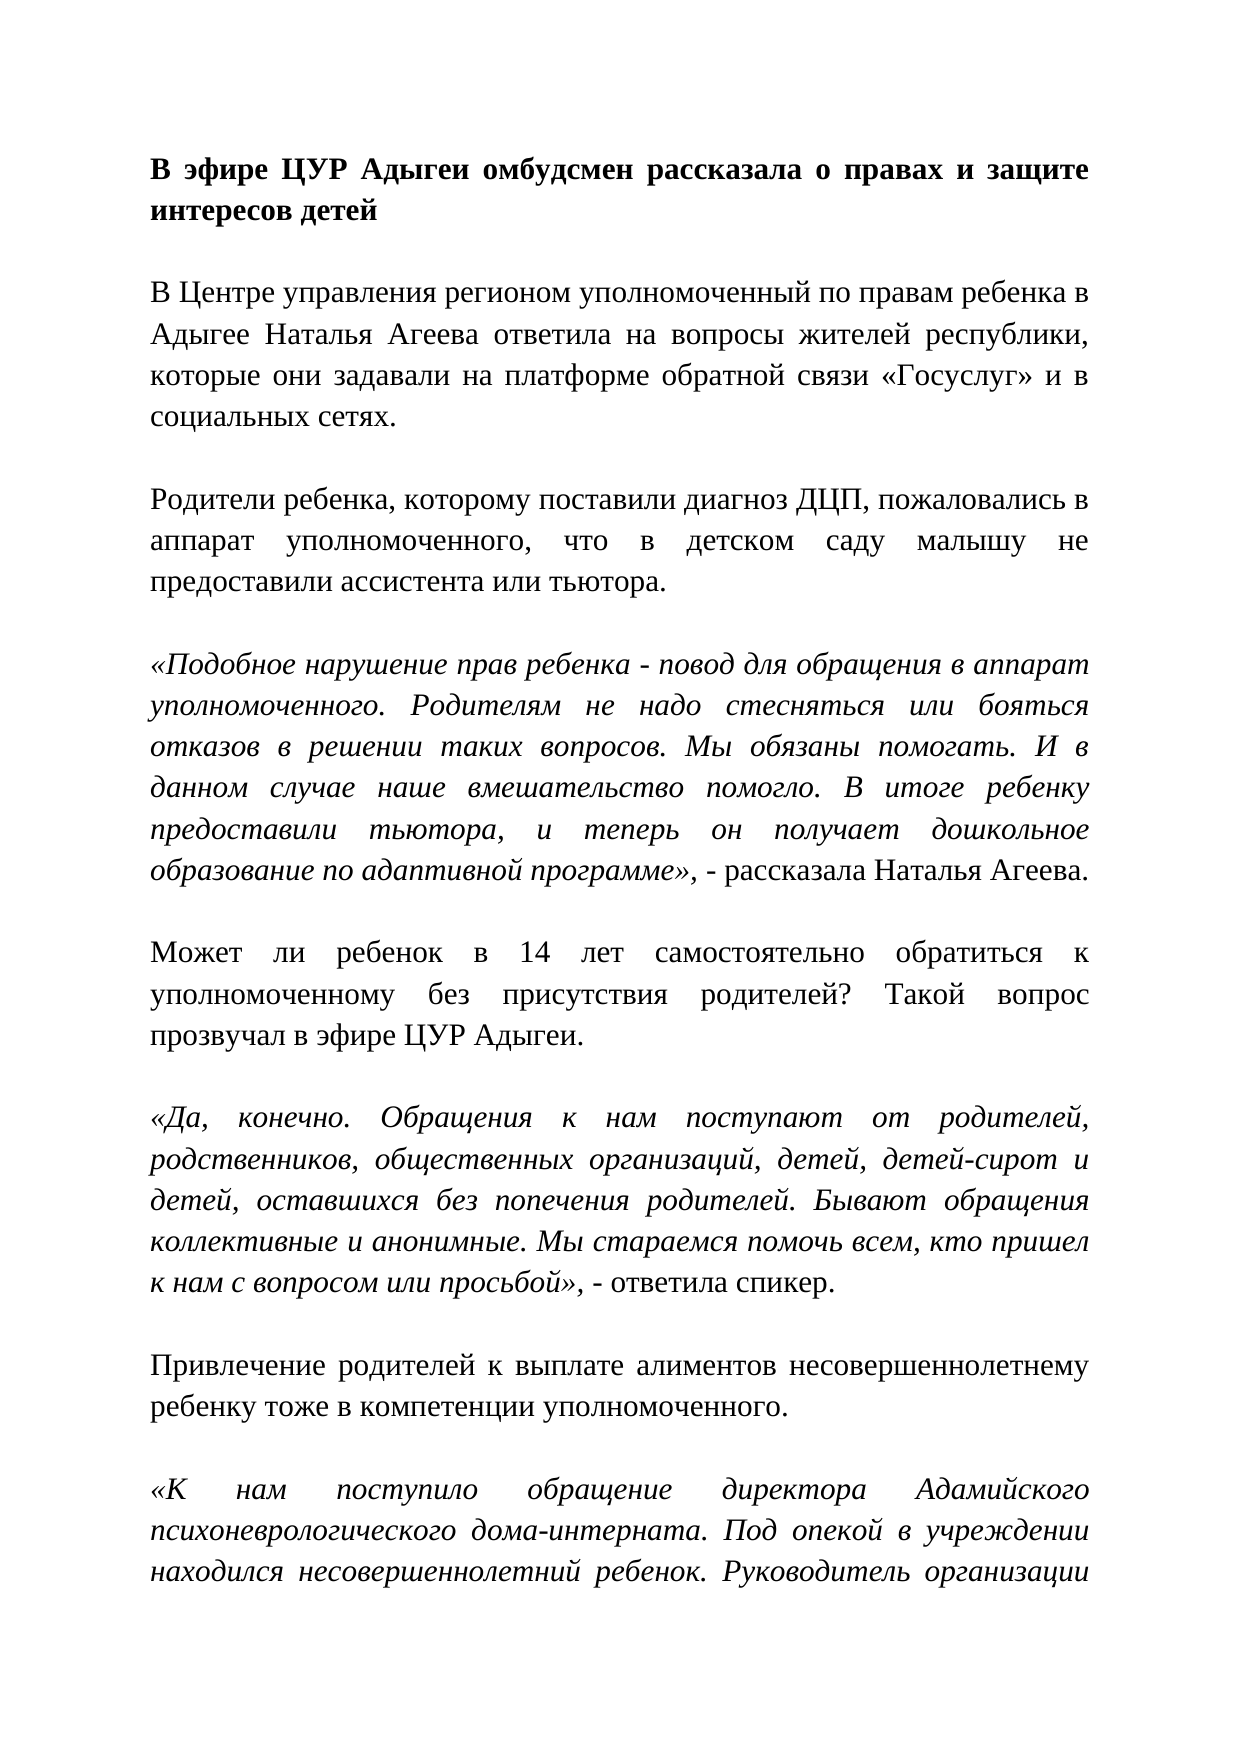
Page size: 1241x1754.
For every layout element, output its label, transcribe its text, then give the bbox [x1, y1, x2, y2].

text Может ли ребенок в 14 лет самостоятельно обратиться к уполномоченному без присутствия родителей? Такой вопрос прозвучал в эфире ЦУР Адыгеи. [150, 934, 1090, 1052]
text В эфире ЦУР Адыгеи омбудсмен рассказала о правах и защите интересов детей [150, 150, 1090, 227]
text «Подобное нарушение прав ребенка - повод для обращения в аппарат уполномоченного. Родителям не надо стесняться или бояться отказов в решении таких вопросов. Мы обязаны помогать. И в данном случае наше вмешательство помогло. В итоге ребенку предоставили тьютора, и теперь он получает дошкольное образование по адаптивной программе», - рассказала Наталья Агеева. [150, 645, 1090, 887]
text В Центре управления регионом уполномоченный по правам ребенка в Адыгее Наталья Агеева ответила на вопросы жителей республики, которые они задавали на платформе обратной связи «Госуслуг» и в социальных сетях. [150, 274, 1090, 433]
text Родители ребенка, которому поставили диагноз ДЦП, пожаловались в аппарат уполномоченного, что в детском саду малышу не предоставили ассистента или тьютора. [150, 480, 1090, 598]
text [150, 1470, 1090, 1588]
text «Да, конечно. Обращения к нам поступают от родителей, родственников, общественных организаций, детей, детей-сирот и детей, оставшихся без попечения родителей. Бывают обращения коллективные и анонимные. Мы стараемся помочь всем, кто пришел к нам с вопросом или просьбой», - ответила спикер. [150, 1099, 1090, 1300]
text Привлечение родителей к выплате алиментов несовершеннолетнему ребенку тоже в компетенции уполномоченного. [150, 1346, 1090, 1423]
